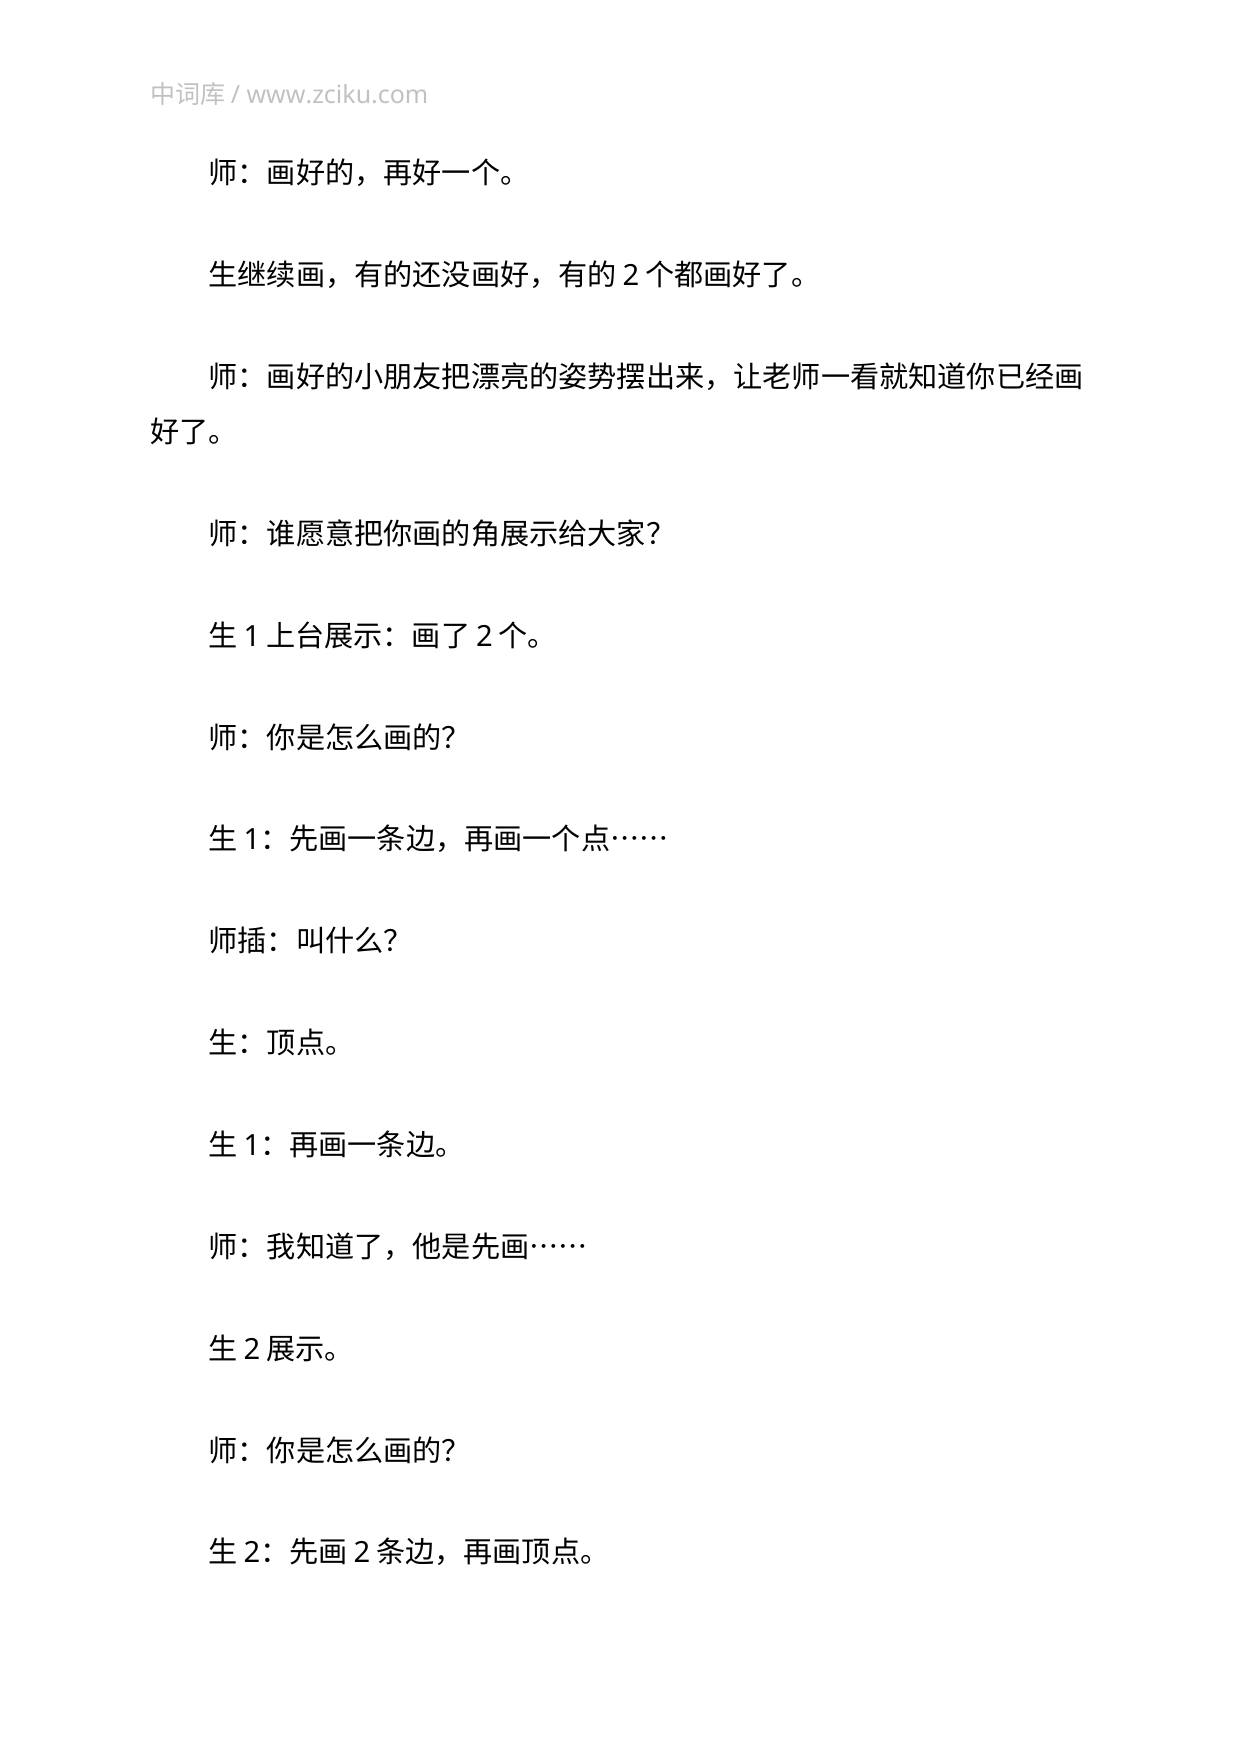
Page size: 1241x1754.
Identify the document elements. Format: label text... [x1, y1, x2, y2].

text 生1：先画一条边，再画一个点…… [150, 816, 1090, 858]
text 师：画好的小朋友把漂亮的姿势摆出来，让老师一看就知道你已经画好了。 [150, 354, 1090, 451]
text 师插：叫什么？ [150, 918, 1090, 960]
text 生1：再画一条边。 [150, 1121, 1090, 1164]
text 师：我知道了，他是先画…… [150, 1223, 1090, 1266]
text 生2：先画2条边，再画顶点。 [150, 1529, 1090, 1571]
text 生2展示。 [150, 1325, 1090, 1368]
text 师：你是怎么画的？ [150, 1427, 1090, 1469]
text 生：顶点。 [150, 1020, 1090, 1062]
text 师：谁愿意把你画的角展示给大家？ [150, 510, 1090, 553]
text 生1上台展示：画了2个。 [150, 612, 1090, 654]
text 生继续画，有的还没画好，有的2个都画好了。 [150, 252, 1090, 294]
text 师：你是怎么画的？ [150, 714, 1090, 756]
text 师：画好的，再好一个。 [150, 150, 1090, 192]
